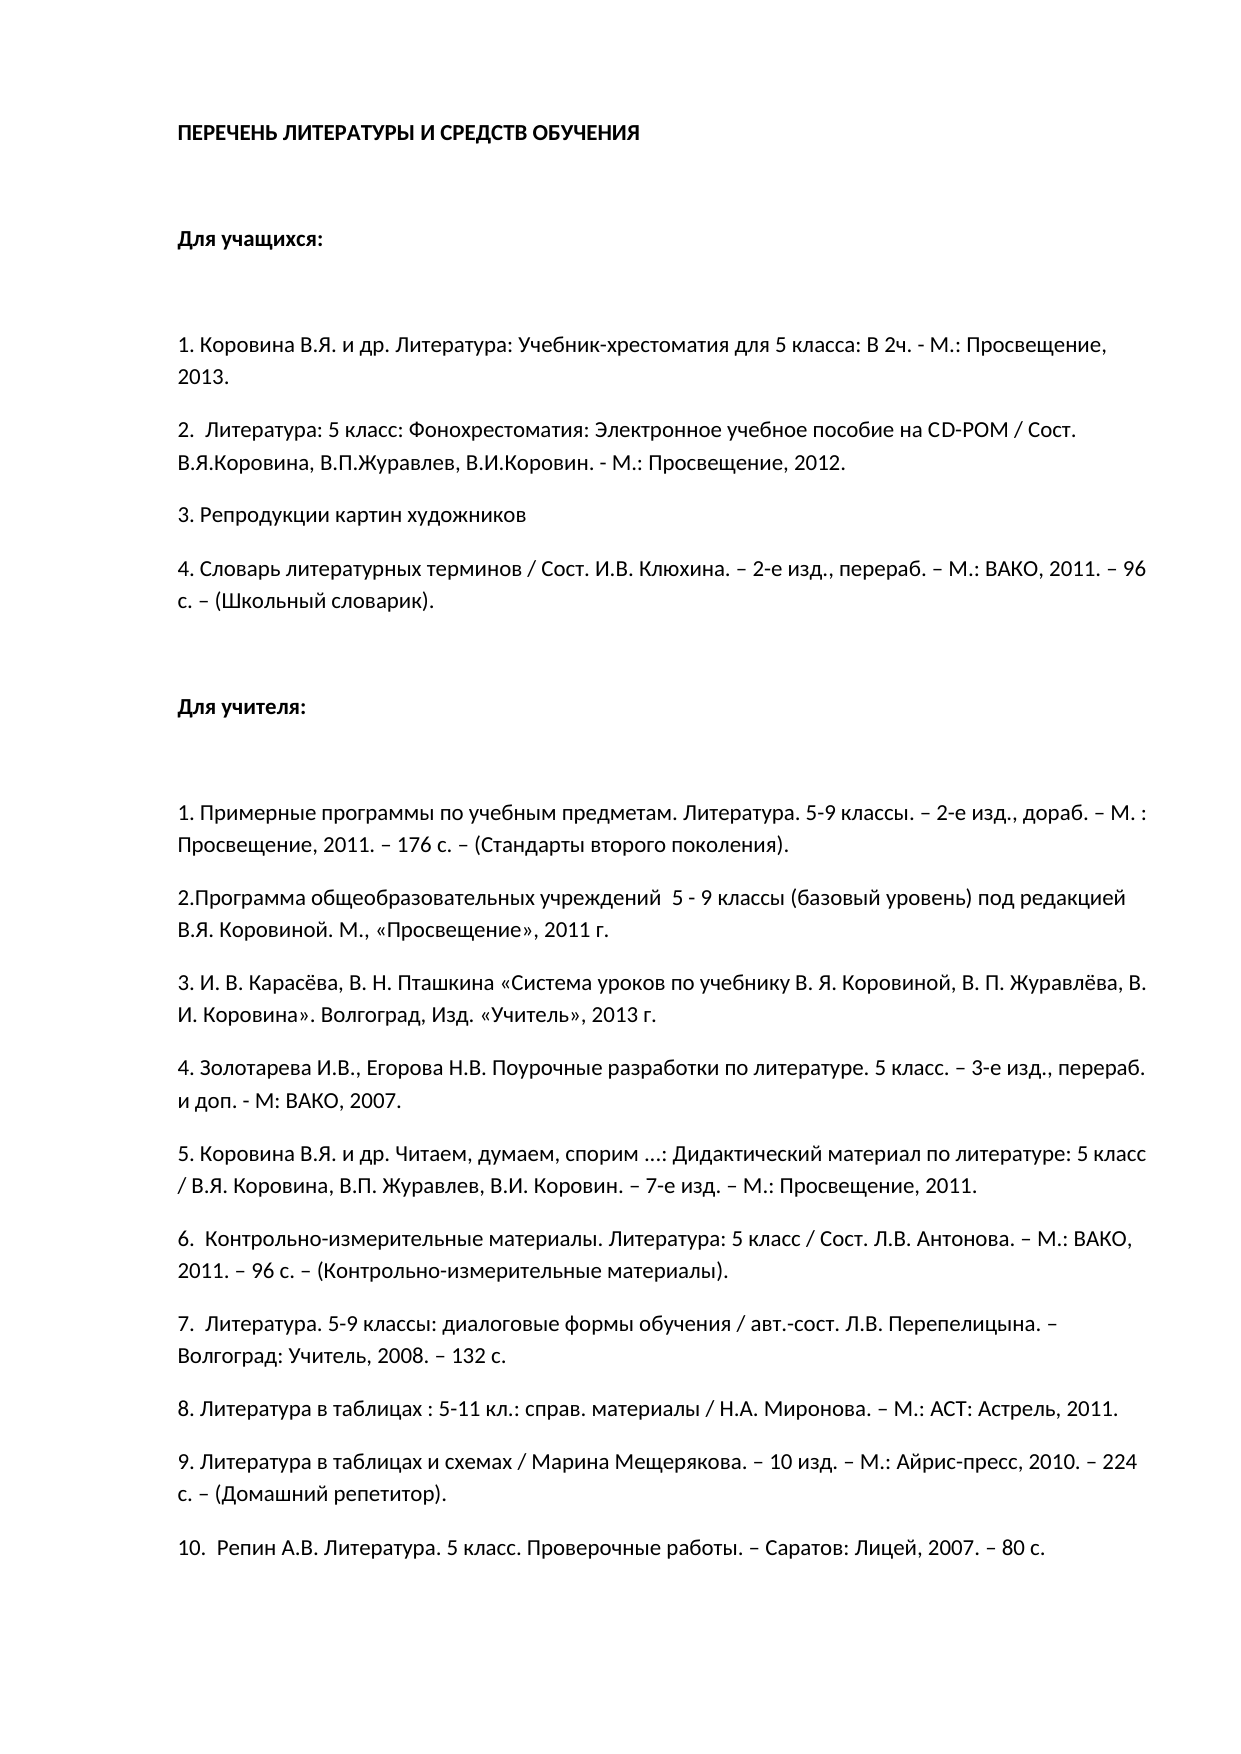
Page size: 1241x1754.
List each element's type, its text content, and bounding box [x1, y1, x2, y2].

text 5. Коровина В.Я. и др. Читаем, думаем, спорим ...: Дидактический материал по литературе: 5 класс / В.Я. Коровина, В.П. Журавлев, В.И. Коровин. – 7-е изд. – М.: Просвещение, 2011. [177, 1139, 1152, 1199]
text 6. Контрольно-измерительные материалы. Литература: 5 класс / Сост. Л.В. Антонова. – М.: ВАКО, 2011. – 96 с. – (Контрольно-измерительные материалы). [177, 1224, 1152, 1284]
text ПЕРЕЧЕНЬ ЛИТЕРАТУРЫ И СРЕДСТВ ОБУЧЕНИЯ [177, 118, 1152, 146]
text 10. Репин А.В. Литература. 5 класс. Проверочные работы. – Саратов: Лицей, 2007. – 80 с. [177, 1533, 1152, 1561]
text 3. Репродукции картин художников [177, 501, 1152, 529]
text 3. И. В. Карасёва, В. Н. Пташкина «Система уроков по учебнику В. Я. Коровиной, В. П. Журавлёва, В. И. Коровина». Волгоград, Изд. «Учитель», 2013 г. [177, 968, 1152, 1028]
text 4. Золотарева И.В., Егорова Н.В. Поурочные разработки по литературе. 5 класс. – 3-е изд., перераб. и доп. - М: ВАКО, 2007. [177, 1053, 1152, 1114]
text 4. Словарь литературных терминов / Сост. И.В. Клюхина. – 2-е изд., перераб. – М.: ВАКО, 2011. – 96 с. – (Школьный словарик). [177, 554, 1152, 614]
text 8. Литература в таблицах : 5-11 кл.: справ. материалы / Н.А. Миронова. – М.: АСТ: Астрель, 2011. [177, 1394, 1152, 1422]
text 9. Литература в таблицах и схемах / Марина Мещерякова. – 10 изд. – М.: Айрис-пресс, 2010. – 224 с. – (Домашний репетитор). [177, 1447, 1152, 1508]
text Для учителя: [177, 692, 1152, 720]
text 7. Литература. 5-9 классы: диалоговые формы обучения / авт.-сост. Л.В. Перепелицына. – Волгоград: Учитель, 2008. – 132 с. [177, 1309, 1152, 1369]
text 1. Коровина В.Я. и др. Литература: Учебник-хрестоматия для 5 класса: В 2ч. - М.: Просвещение, 2013. [177, 330, 1152, 390]
text 1. Примерные программы по учебным предметам. Литература. 5-9 классы. – 2-е изд., дораб. – М. : Просвещение, 2011. – 176 с. – (Стандарты второго поколения). [177, 798, 1152, 858]
text 2.Программа общеобразовательных учреждений 5 - 9 классы (базовый уровень) под редакцией В.Я. Коровиной. М., «Просвещение», 2011 г. [177, 883, 1152, 943]
text 2. Литература: 5 класс: Фонохрестоматия: Электронное учебное пособие на СD-PОМ / Сост. В.Я.Коровина, В.П.Журавлев, В.И.Коровин. - М.: Просвещение, 2012. [177, 415, 1152, 476]
text Для учащихся: [177, 224, 1152, 252]
